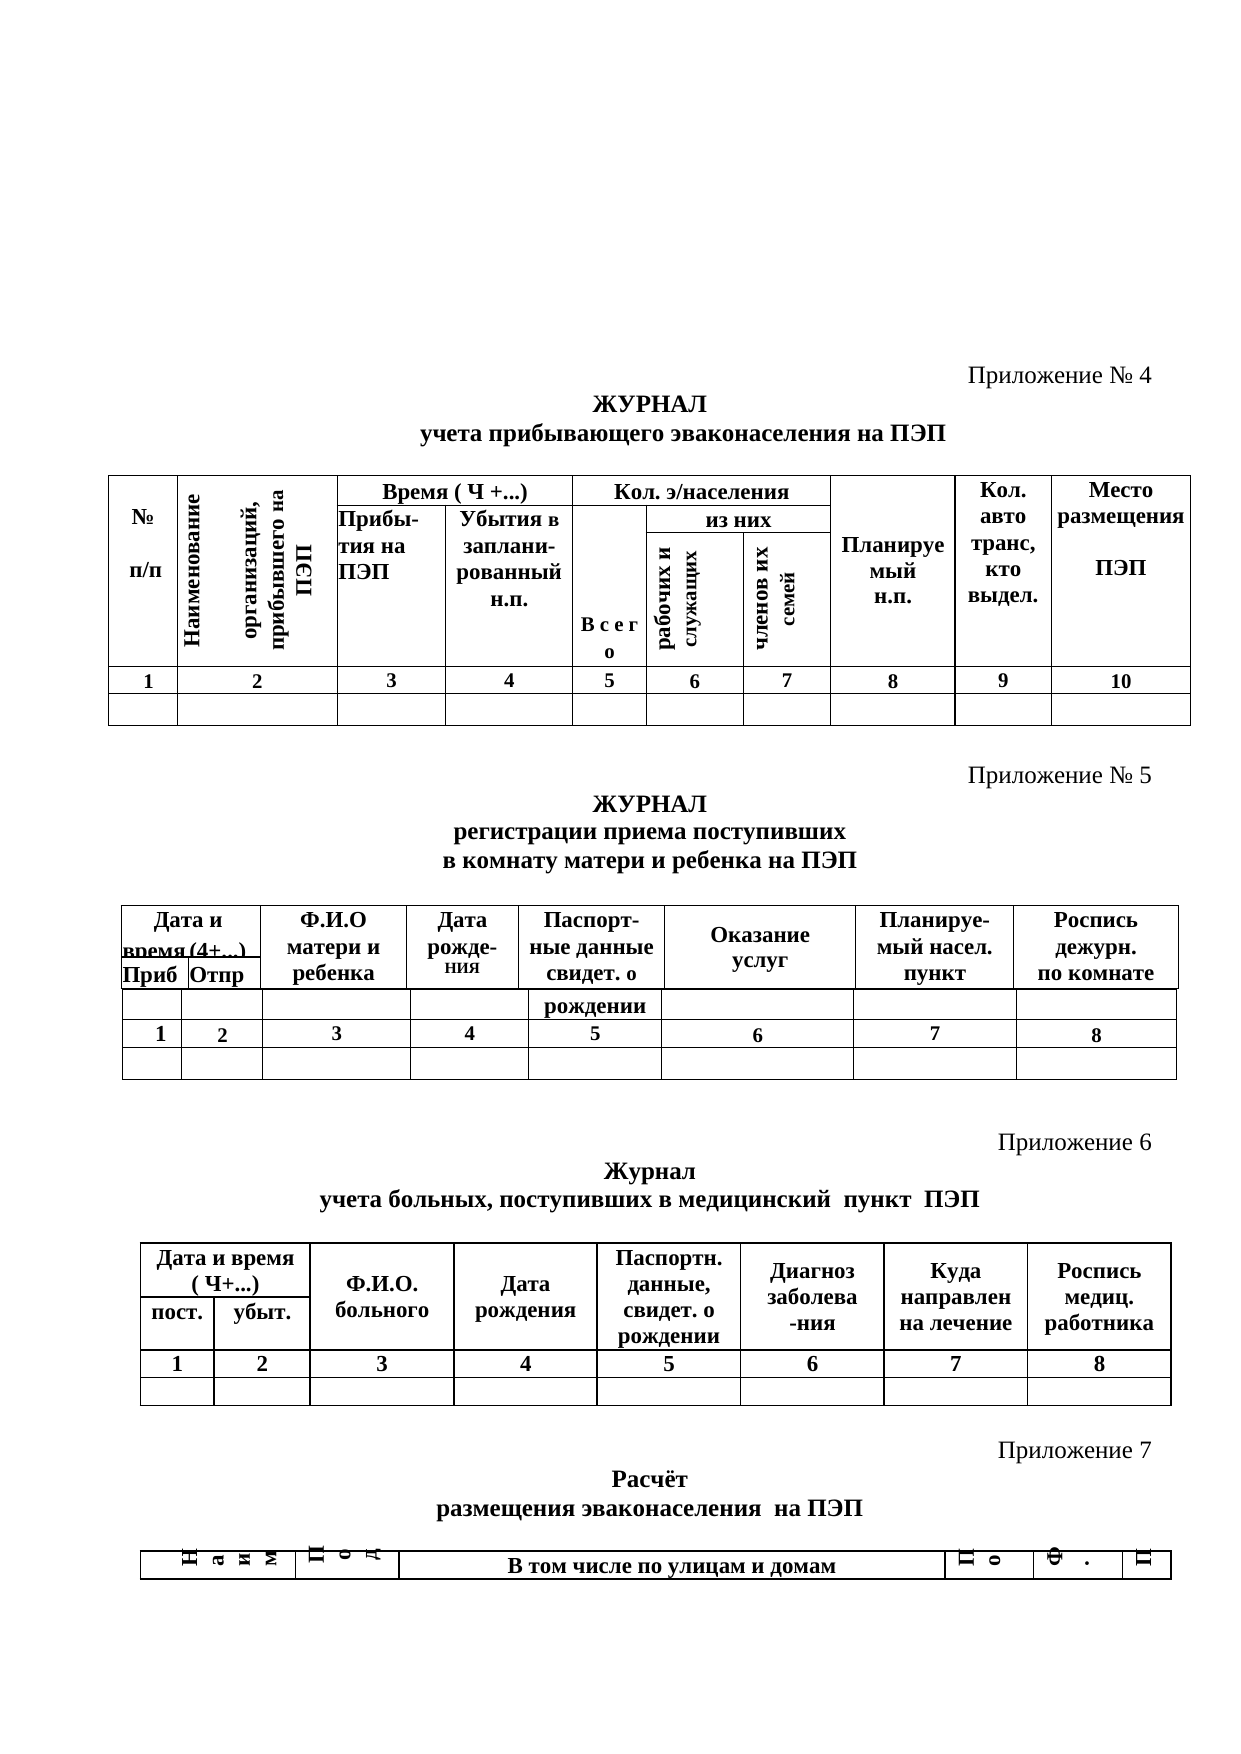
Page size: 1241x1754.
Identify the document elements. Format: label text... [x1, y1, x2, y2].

table_header Дата и [122, 906, 260, 936]
table_cell Отпр [189, 958, 260, 987]
table_header Ф.И.О хозяина дома [1034, 1552, 1122, 1578]
table_cell [1052, 694, 1190, 725]
table_header Дата рожде- НИЯ [407, 906, 518, 987]
text ЖУРНАЛ [148, 789, 1152, 818]
table_cell [885, 1378, 1027, 1405]
table_cell из них [647, 506, 830, 532]
table_cell В с е г о [573, 506, 646, 666]
table_header Дата рождения [455, 1244, 596, 1349]
text учета больных, поступивших в медицинский пункт ПЭП [148, 1184, 1152, 1213]
table_cell 6 [647, 667, 743, 693]
table_cell [182, 1048, 262, 1078]
table_cell 5 [598, 1351, 740, 1377]
table_header Кол. авто транс, кто выдел. [956, 476, 1051, 666]
table_cell 7 [854, 1020, 1016, 1047]
table_cell [741, 1378, 883, 1405]
text Журнал [148, 1156, 1152, 1184]
table_header [1017, 990, 1176, 1018]
table_cell 5 [529, 1020, 661, 1047]
table_header Наименование [178, 476, 233, 666]
table_header [662, 990, 853, 1018]
table_cell 3 [311, 1351, 453, 1377]
table_cell 8 [831, 667, 954, 693]
text в комнату матери и ребенка на ПЭП [148, 845, 1152, 874]
table_header Роспись медиц. работника [1028, 1244, 1170, 1349]
table_cell 4 [411, 1020, 528, 1047]
table_header Паспортн. данные, свидет. о рождении [598, 1244, 740, 1349]
table_cell членов их семей [744, 533, 830, 666]
table_header Время ( Ч +...) [338, 476, 572, 504]
text Приложение № 4 [148, 361, 1152, 389]
table_cell рабочих и служащих [647, 533, 743, 666]
table_cell убыт. [215, 1298, 309, 1349]
table_cell 3 [338, 667, 445, 693]
table_header [263, 990, 410, 1018]
table_header Роспись дежурн. по комнате [1014, 906, 1178, 987]
table_cell [123, 1048, 181, 1078]
table_cell [215, 1378, 309, 1405]
table_cell [446, 694, 572, 725]
table_header [123, 990, 181, 1018]
table_header Дата и время ( Ч+...) [141, 1244, 309, 1296]
table_cell [338, 694, 445, 725]
table_header рождении [529, 990, 661, 1018]
table_cell время [122, 936, 188, 956]
table_cell 2 [182, 1020, 262, 1047]
table_header Куда направлен на лечение [885, 1244, 1027, 1349]
table_header [411, 990, 528, 1018]
table_cell [647, 694, 743, 725]
table_cell [1028, 1378, 1170, 1405]
table_cell 1 [141, 1351, 213, 1377]
table_cell [854, 1048, 1016, 1078]
table_header Кол. э/населения [573, 476, 830, 504]
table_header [296, 1552, 398, 1578]
table_cell [109, 694, 177, 725]
table_cell 6 [662, 1020, 853, 1047]
text Приложение № 5 [148, 760, 1152, 789]
table_cell (4+...) [188, 936, 260, 956]
text ЖУРНАЛ [148, 389, 1152, 418]
table_header № п/п [109, 476, 177, 666]
table_cell [455, 1378, 596, 1405]
table_cell [956, 694, 1051, 725]
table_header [141, 1552, 295, 1578]
table_header [182, 990, 262, 1018]
table_cell 10 [1052, 667, 1190, 693]
table_cell 7 [744, 667, 830, 693]
table_cell [141, 1378, 213, 1405]
table_cell [744, 694, 830, 725]
table_header Планируе мый н.п. [831, 476, 954, 666]
table_cell [573, 694, 646, 725]
table_cell 4 [446, 667, 572, 693]
table_header Диагноз заболева -ния [741, 1244, 883, 1349]
table_header Примечание [1123, 1552, 1170, 1578]
table_cell 8 [1017, 1020, 1176, 1047]
table_cell [598, 1378, 740, 1405]
table_header Ф.И.О. больного [311, 1244, 453, 1349]
table_cell 5 [573, 667, 646, 693]
table_cell [1017, 1048, 1176, 1078]
text размещения эваконаселения на ПЭП [148, 1493, 1152, 1521]
table_cell 7 [885, 1351, 1027, 1377]
table_cell 2 [215, 1351, 309, 1377]
table_cell 6 [741, 1351, 883, 1377]
table_cell 9 [956, 667, 1051, 693]
table_cell [529, 1048, 661, 1078]
table_cell 8 [1028, 1351, 1170, 1377]
table_header Оказание услуг [665, 906, 855, 987]
table_header В том числе по улицам и домам [400, 1552, 944, 1578]
table_cell пост. [141, 1298, 213, 1349]
table_cell [263, 1048, 410, 1078]
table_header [946, 1552, 1033, 1578]
table_cell 3 [263, 1020, 410, 1047]
table_cell Приб [122, 958, 188, 987]
text Приложение 7 [148, 1435, 1152, 1464]
text учета прибывающего эваконаселения на ПЭП [420, 418, 1152, 447]
table_header Планируе- мый насел. пункт [856, 906, 1013, 987]
table_cell Убытия в запланированный н.п. [446, 506, 572, 666]
table_cell [411, 1048, 528, 1078]
table_cell 4 [455, 1351, 596, 1377]
table_cell Прибытия на ПЭП [338, 506, 445, 666]
table_cell [311, 1378, 453, 1405]
text Расчёт [148, 1464, 1152, 1493]
table_header [854, 990, 1016, 1018]
table_header Ф.И.О матери и ребенка [261, 906, 406, 987]
table_cell 2 [178, 667, 337, 693]
table_cell [831, 694, 954, 725]
table_cell 1 [123, 1020, 181, 1047]
table_cell 1 [109, 667, 177, 693]
table_header Паспорт- ные данные свидет. о [519, 906, 664, 987]
table_cell [662, 1048, 853, 1078]
text регистрации приема поступивших [148, 818, 1152, 845]
table_header Место размещения ПЭП [1052, 476, 1190, 666]
table_header организаций, прибывшего на ПЭП [233, 476, 337, 666]
table_cell [178, 694, 337, 725]
text Приложение 6 [148, 1127, 1152, 1156]
